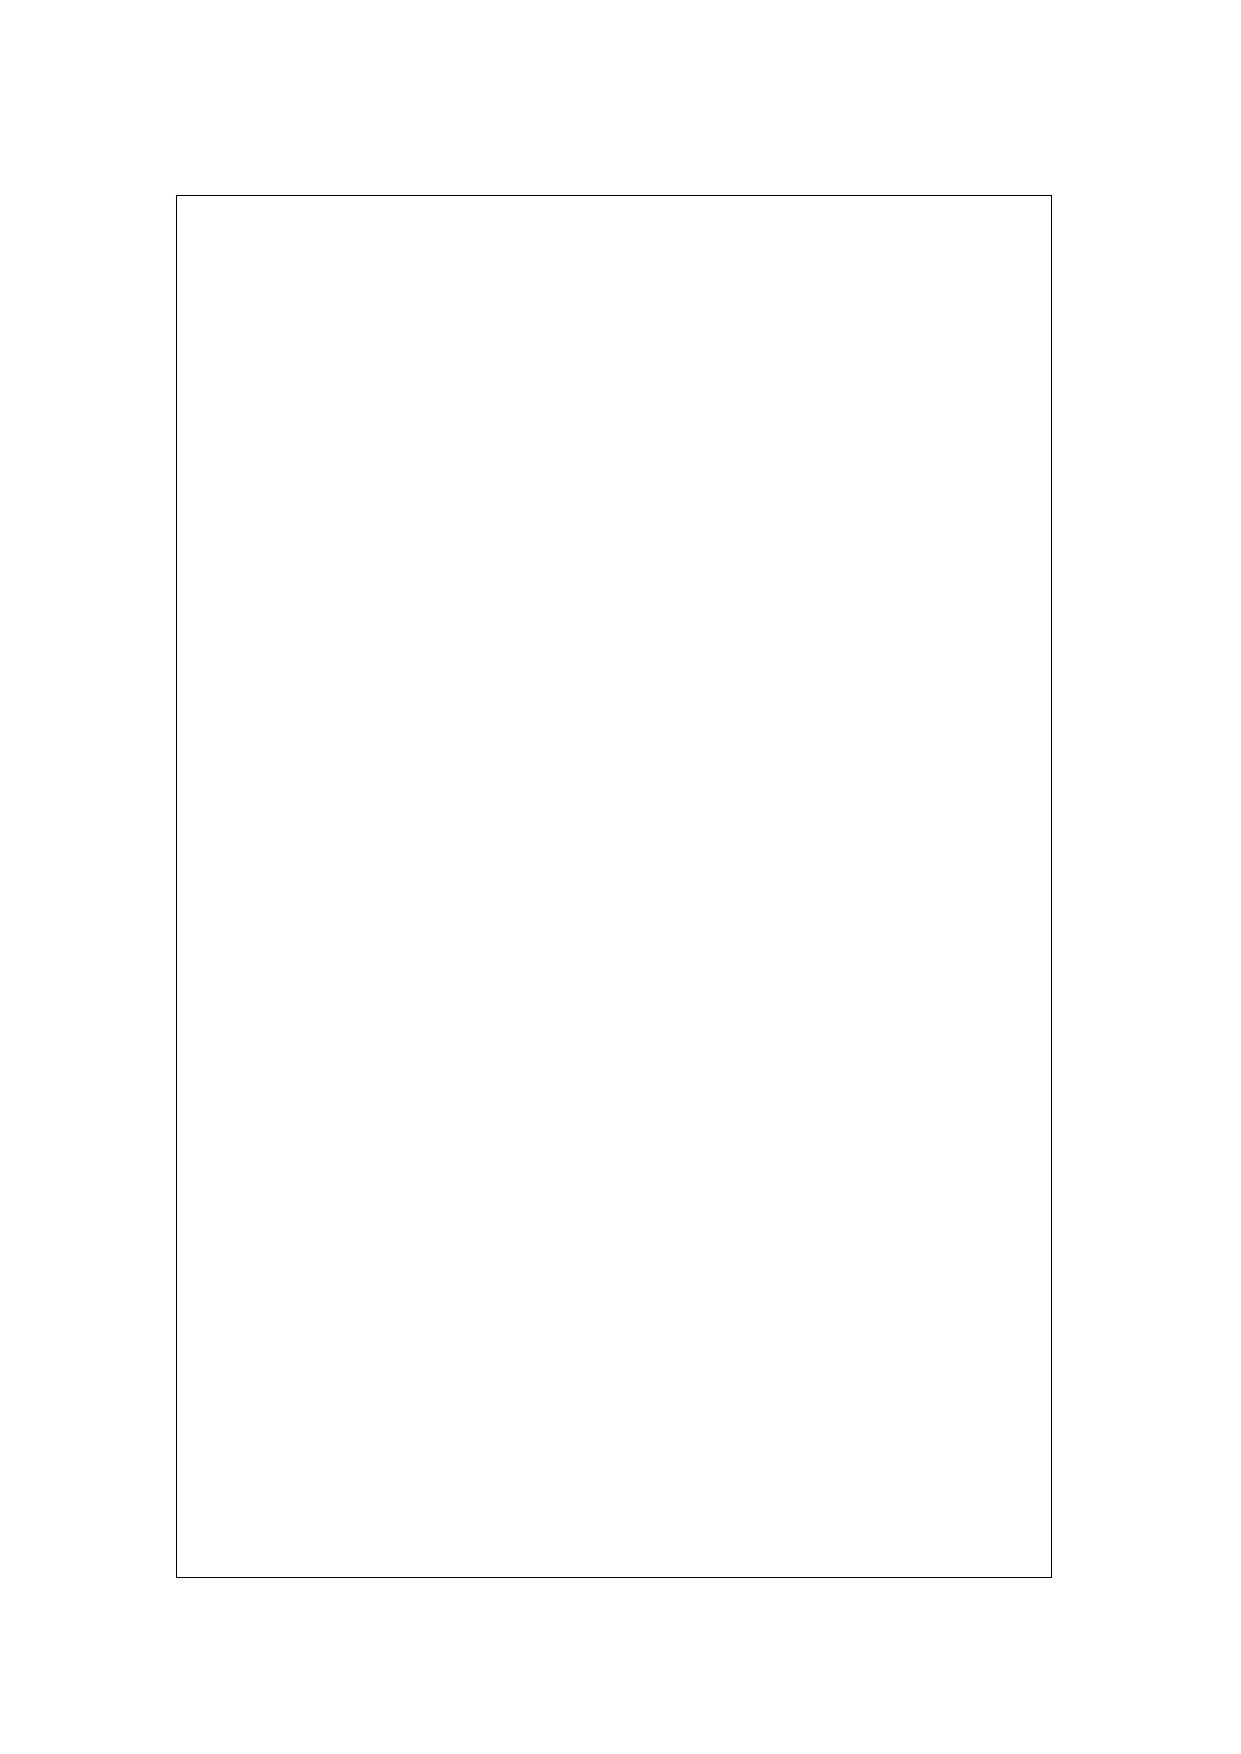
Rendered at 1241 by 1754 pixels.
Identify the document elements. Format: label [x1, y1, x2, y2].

table_header [177, 196, 1051, 1577]
